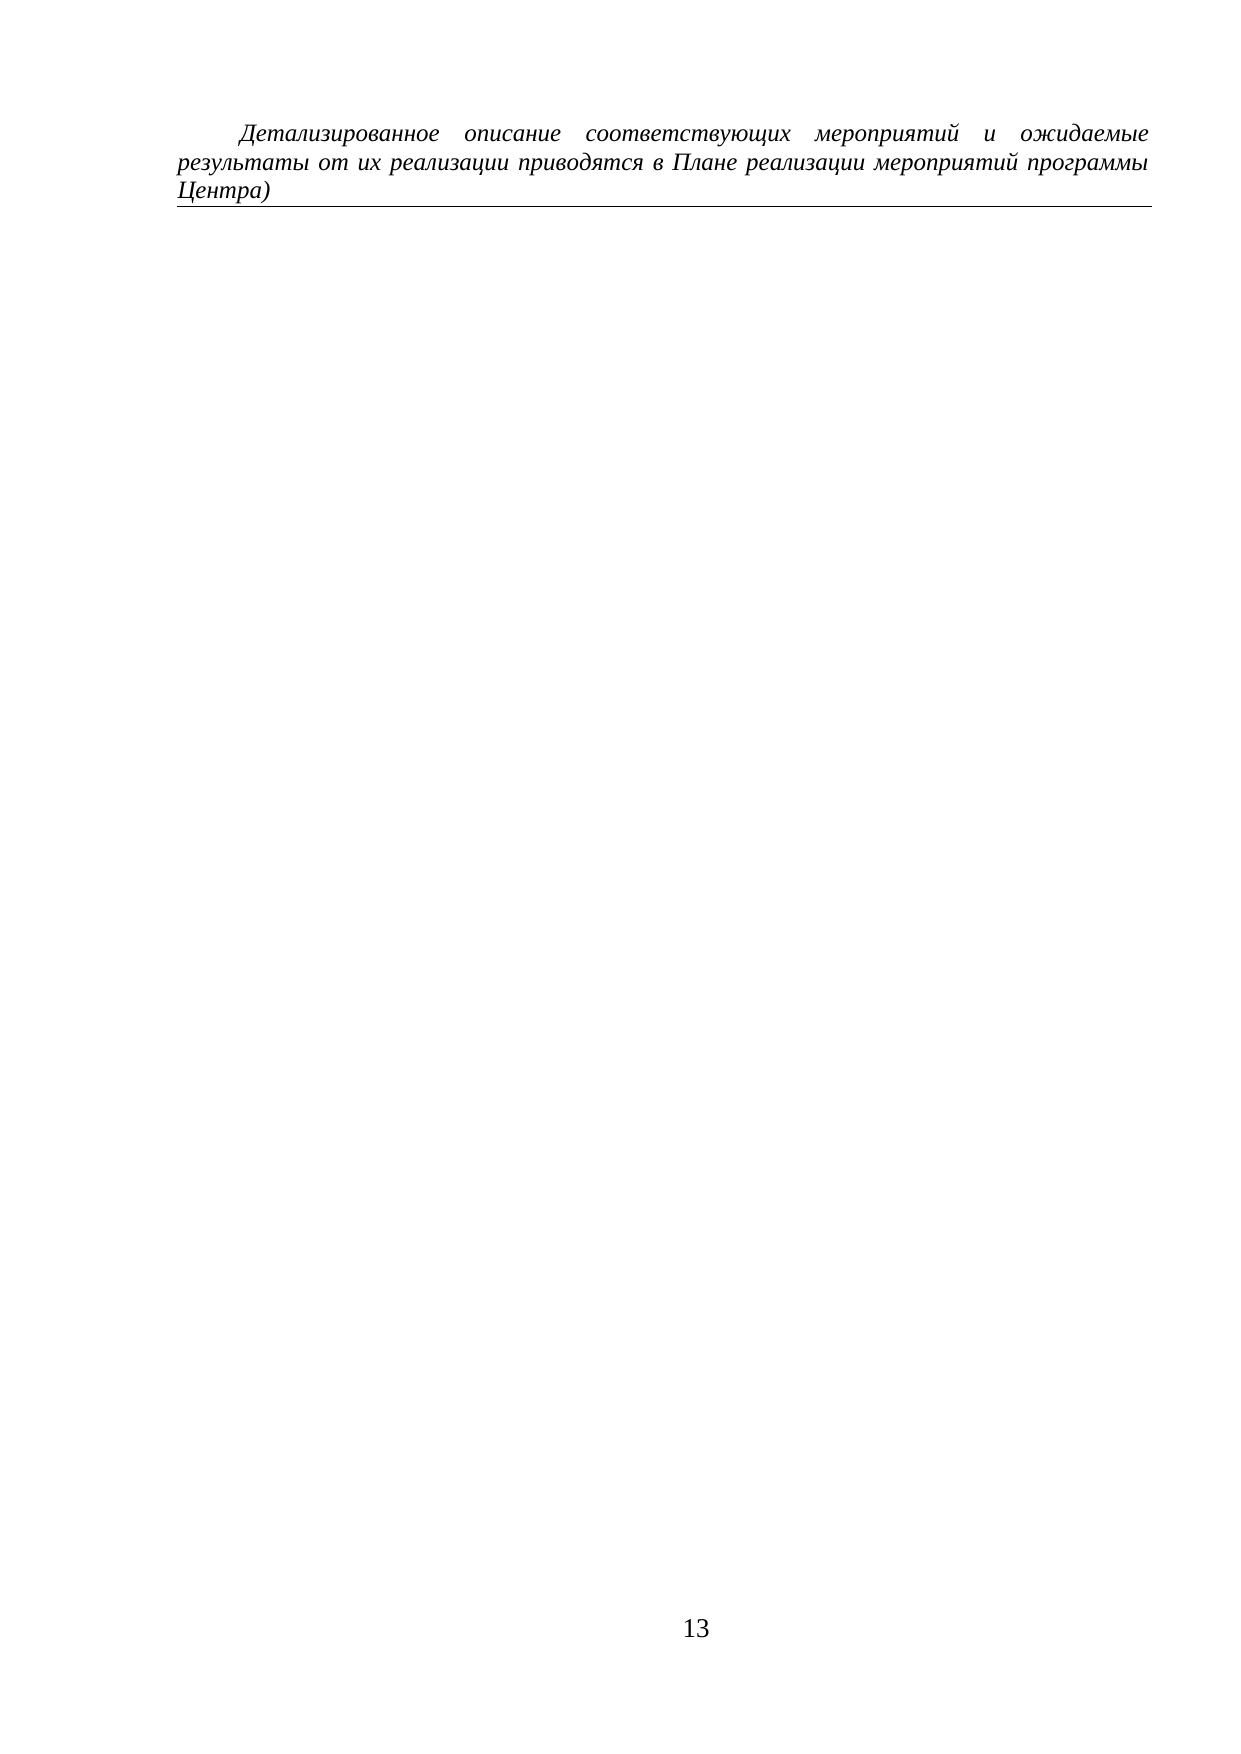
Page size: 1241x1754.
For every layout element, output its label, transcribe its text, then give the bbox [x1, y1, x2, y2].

text Детализированное описание соответствующих мероприятий и ожидаемые результаты от их реализации приводятся в Плане реализации мероприятий программы Центра) [177, 118, 1152, 206]
